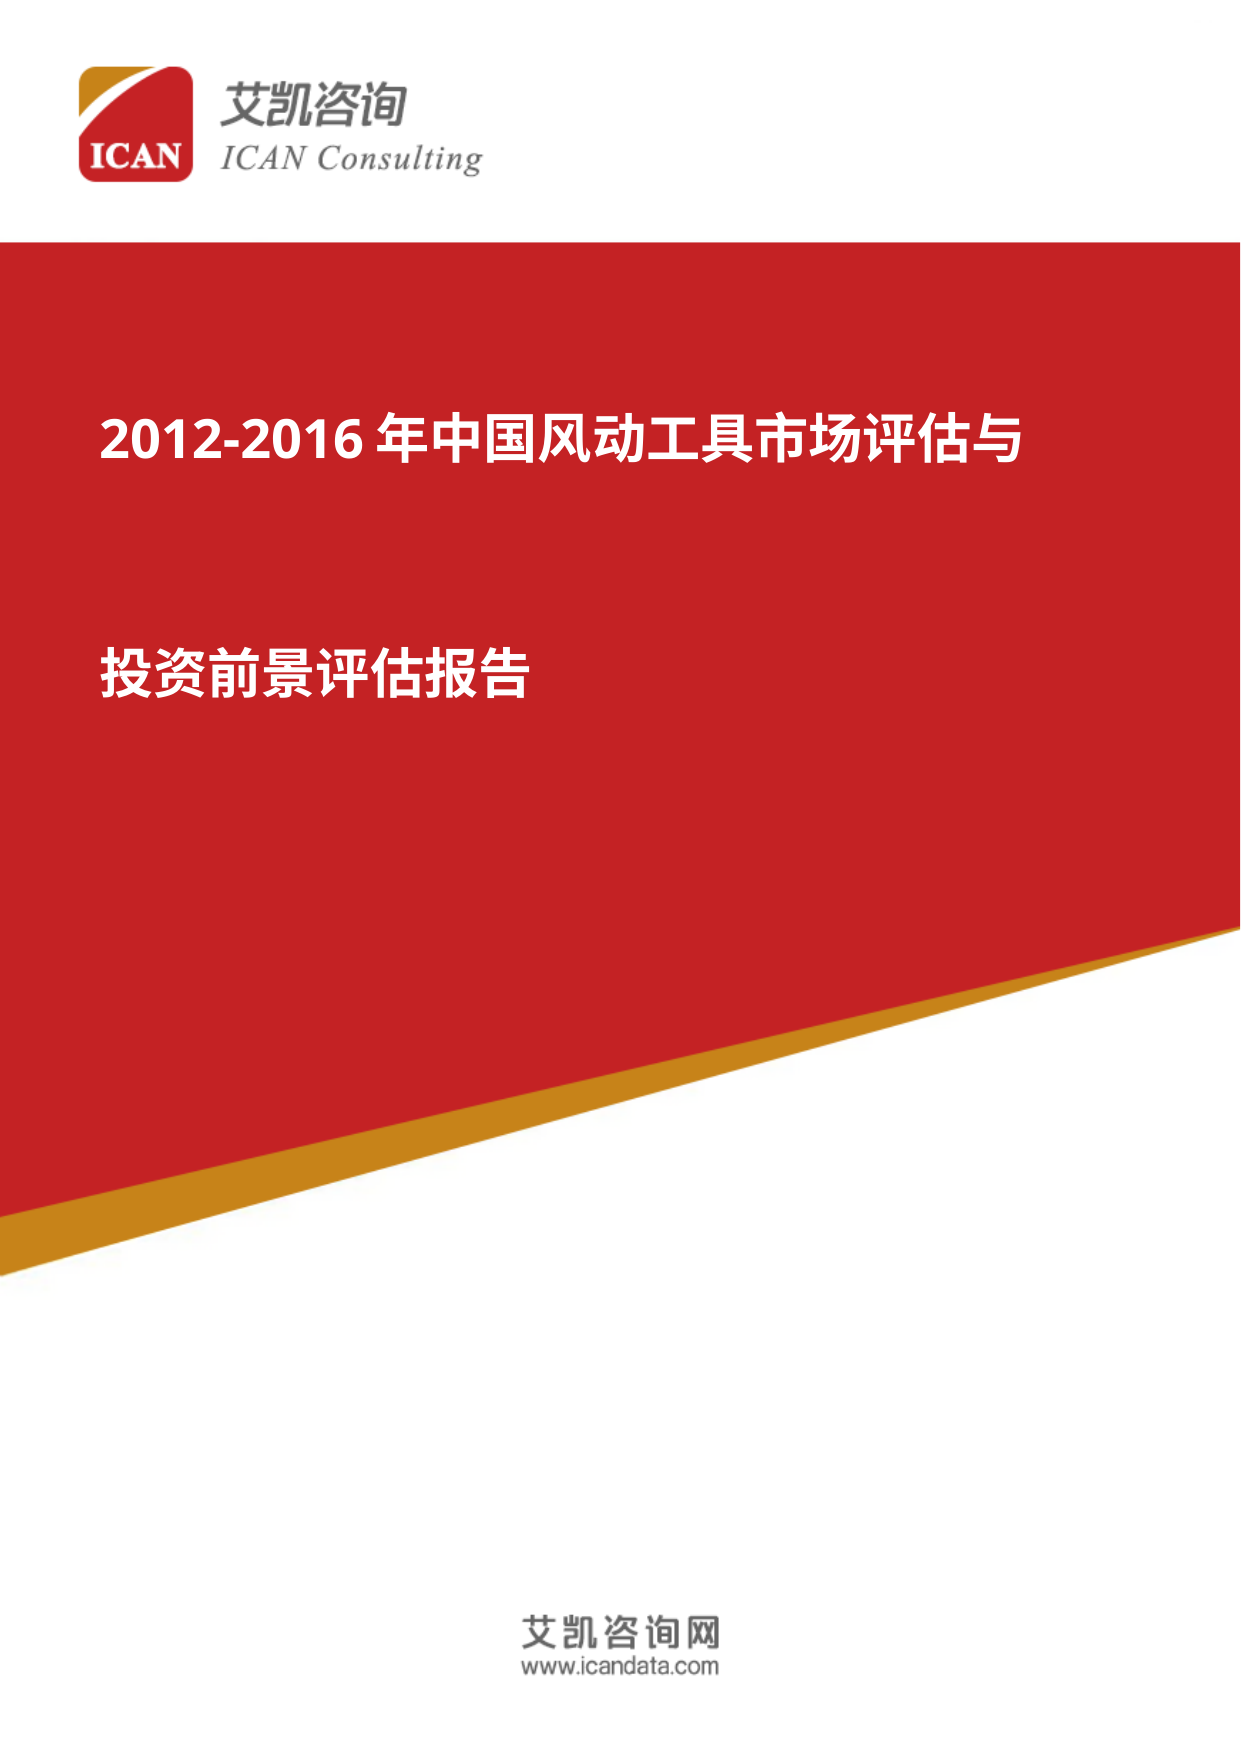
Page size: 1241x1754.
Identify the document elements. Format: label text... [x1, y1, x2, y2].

subtitle 2012-2016年中国风动工具市场评估与投资前景评估报告 [99, 386, 1053, 718]
picture [0, 5, 1241, 1754]
